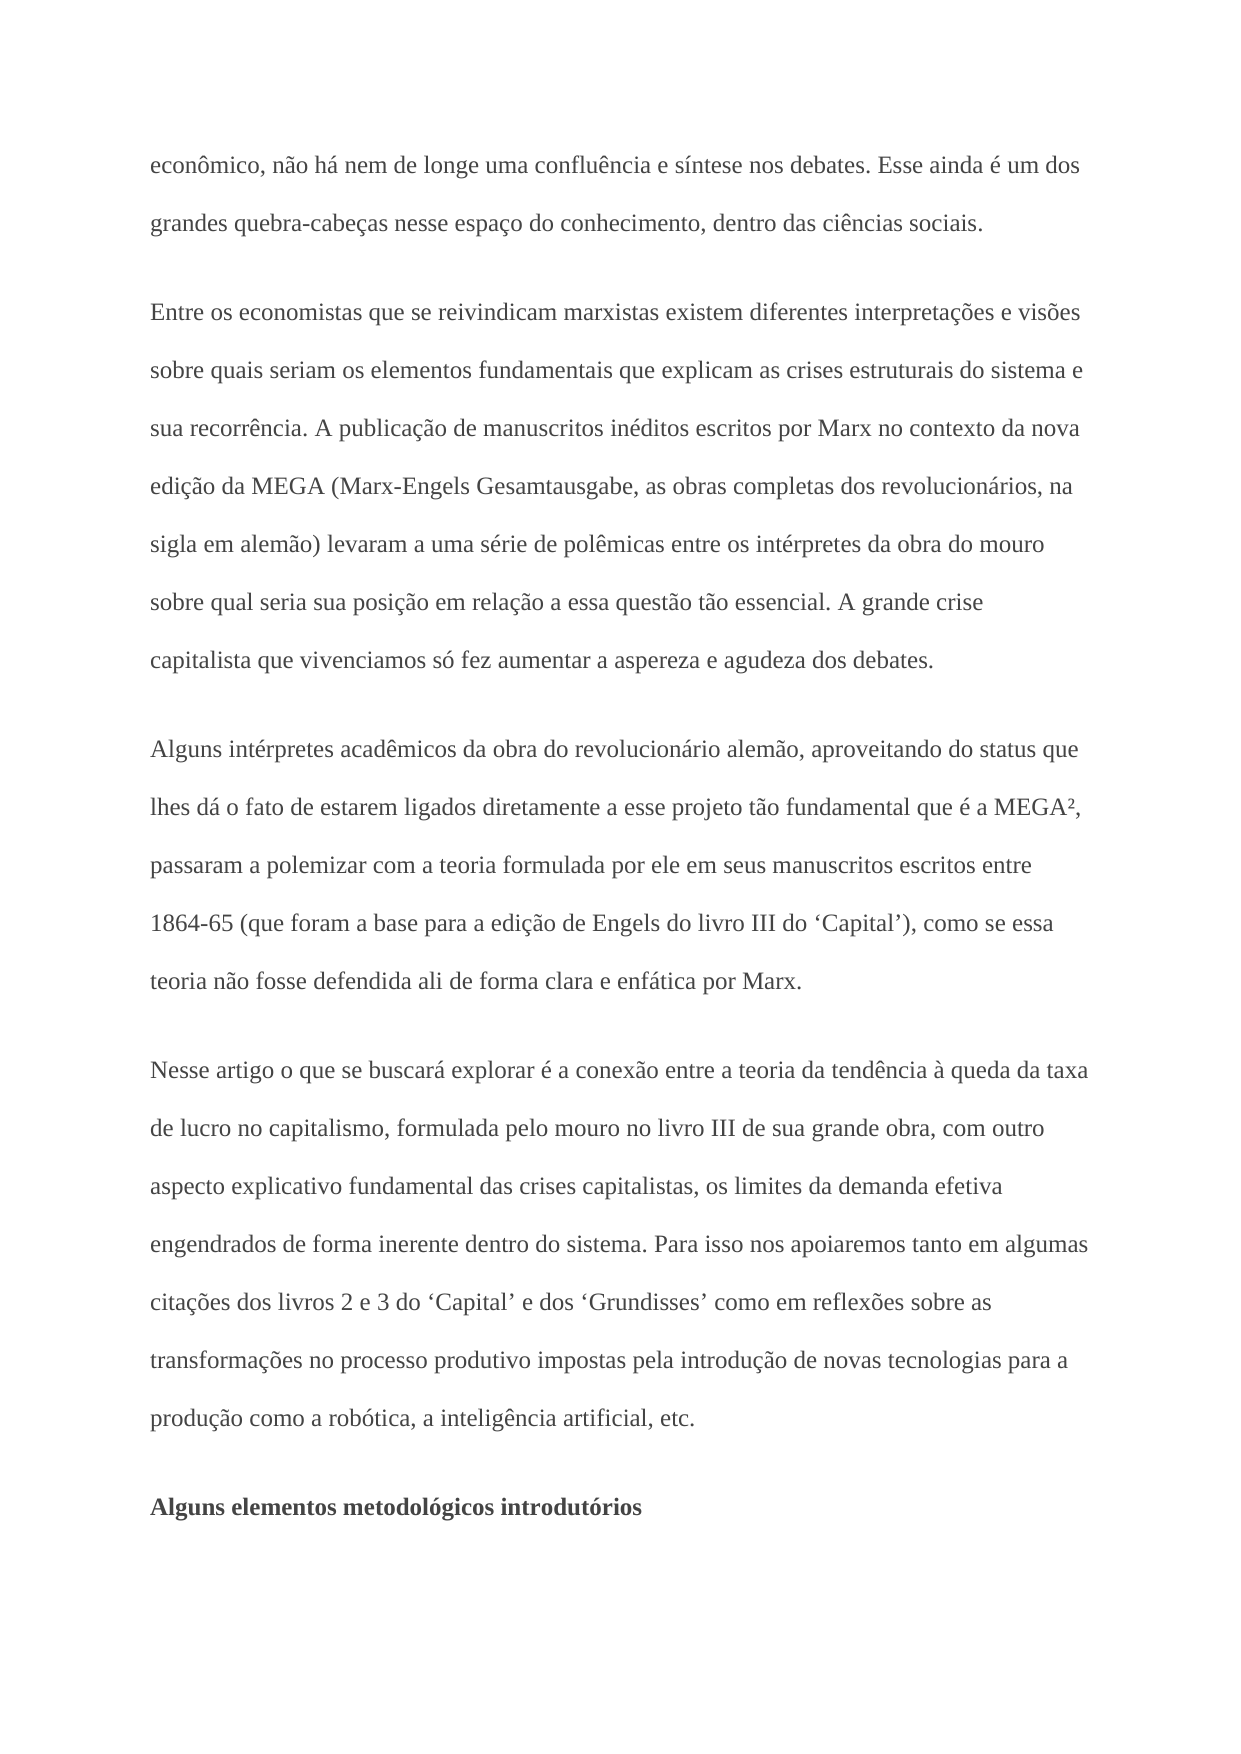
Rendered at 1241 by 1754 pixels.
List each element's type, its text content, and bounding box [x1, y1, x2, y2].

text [150, 150, 1090, 237]
text Alguns elementos metodológicos introdutórios [150, 1492, 1090, 1521]
text Alguns intérpretes acadêmicos da obra do revolucionário alemão, aproveitando do status que lhes dá o fato de estarem ligados diretamente a esse projeto tão fundamental que é a MEGA², passaram a polemizar com a teoria formulada por ele em seus manuscritos escritos entre 1864-65 (que foram a base para a edição de Engels do livro III do ‘Capital’), como se essa teoria não fosse defendida ali de forma clara e enfática por Marx. [150, 734, 1090, 995]
text Entre os economistas que se reivindicam marxistas existem diferentes interpretações e visões sobre quais seriam os elementos fundamentais que explicam as crises estruturais do sistema e sua recorrência. A publicação de manuscritos inéditos escritos por Marx no contexto da nova edição da MEGA (Marx-Engels Gesamtausgabe, as obras completas dos revolucionários, na sigla em alemão) levaram a uma série de polêmicas entre os intérpretes da obra do mouro sobre qual seria sua posição em relação a essa questão tão essencial. A grande crise capitalista que vivenciamos só fez aumentar a aspereza e agudeza dos debates. [150, 297, 1090, 674]
text Nesse artigo o que se buscará explorar é a conexão entre a teoria da tendência à queda da taxa de lucro no capitalismo, formulada pelo mouro no livro III de sua grande obra, com outro aspecto explicativo fundamental das crises capitalistas, os limites da demanda efetiva engendrados de forma inerente dentro do sistema. Para isso nos apoiaremos tanto em algumas citações dos livros 2 e 3 do ‘Capital’ e dos ‘Grundisses’ como em reflexões sobre as transformações no processo produtivo impostas pela introdução de novas tecnologias para a produção como a robótica, a inteligência artificial, etc. [150, 1055, 1090, 1432]
